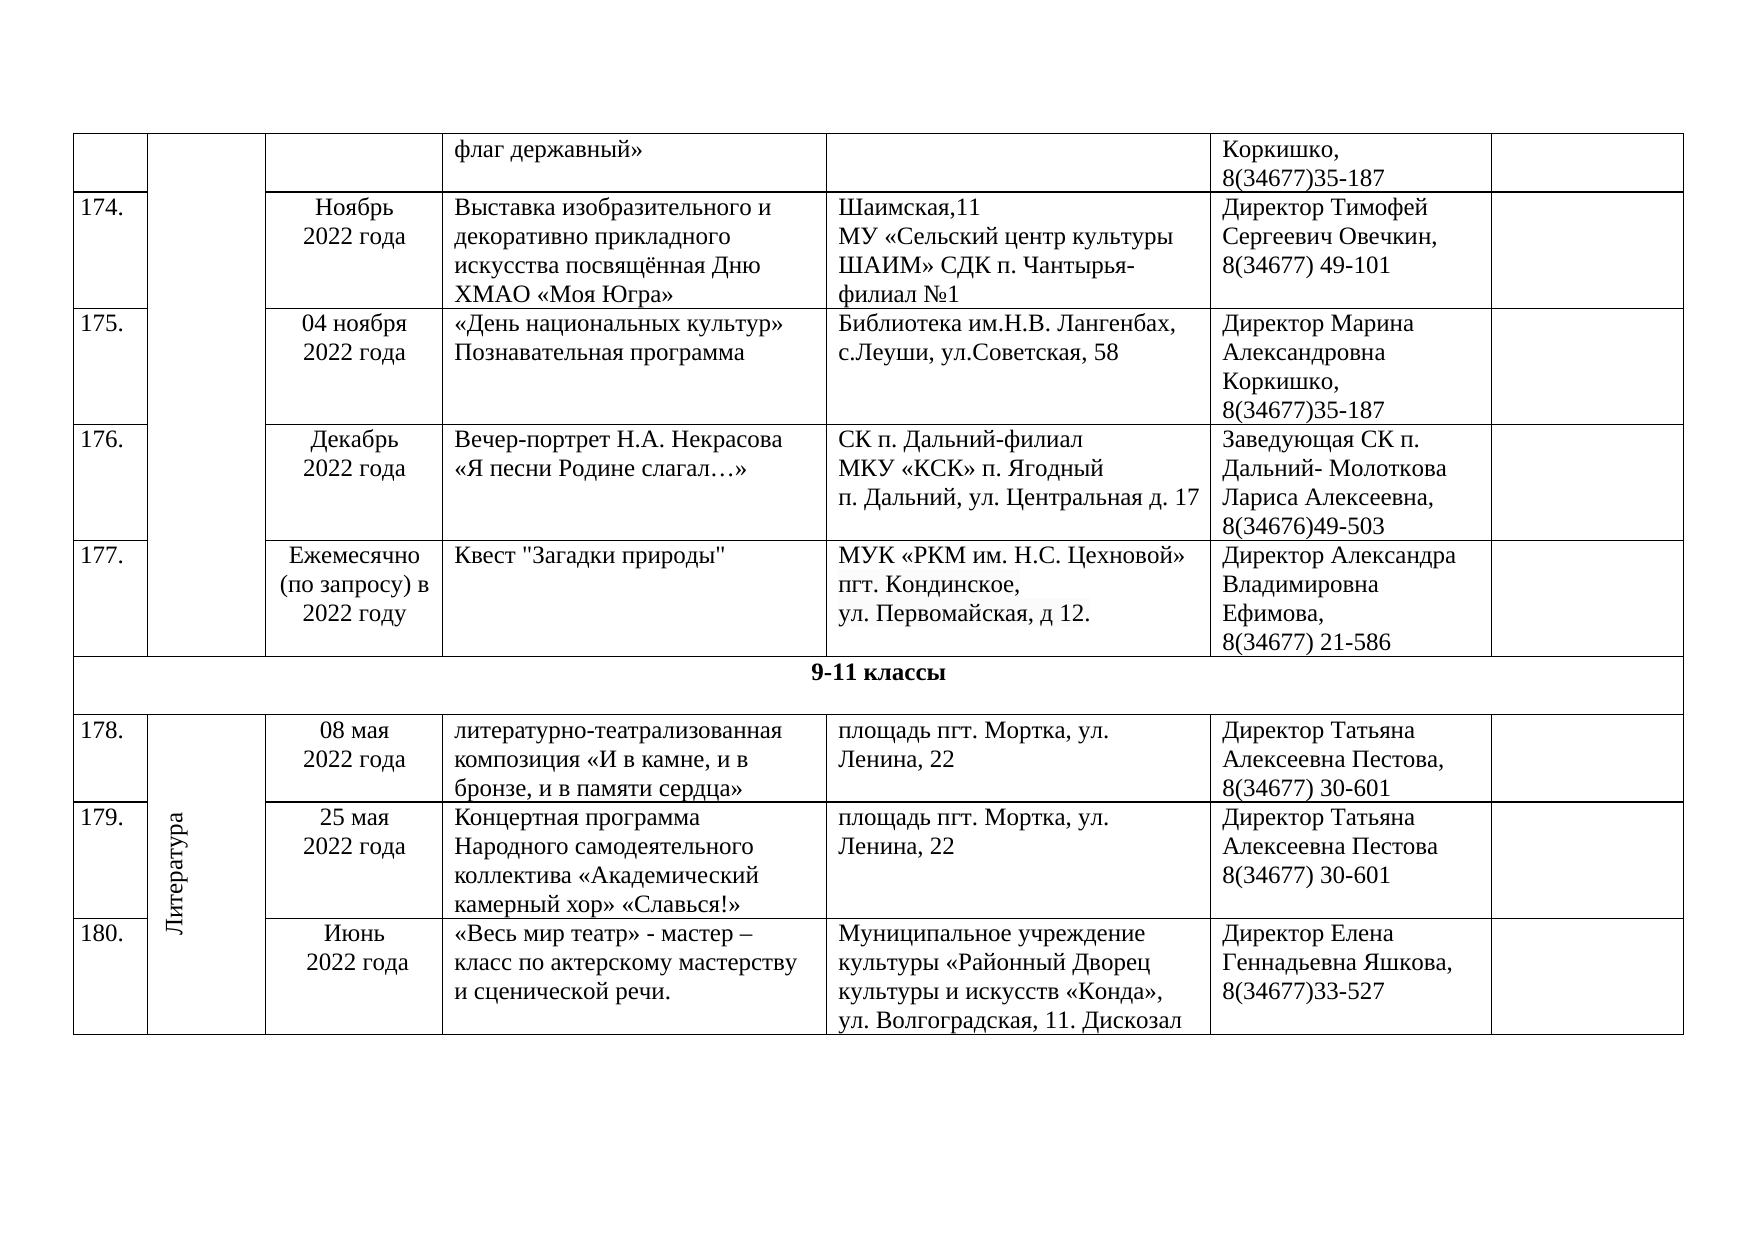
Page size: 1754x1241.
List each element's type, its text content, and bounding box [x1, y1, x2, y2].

table_cell Директор Татьяна Алексеевна Пестова 8(34677) 30-601 [1211, 803, 1491, 917]
table_cell Выставка изобразительного и декоративно прикладного искусства посвящённая Дню ХМАО «Моя Югра» [443, 193, 826, 307]
table_cell [74, 134, 147, 191]
table_cell Декабрь 2022 года [266, 425, 442, 539]
table_cell Концертная программа Народного самодеятельного коллектива «Академический камерный хор» «Славься!» [443, 803, 826, 917]
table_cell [266, 134, 442, 191]
table_cell [74, 803, 147, 917]
table_cell 25 мая 2022 года [266, 803, 442, 917]
table_cell [74, 309, 147, 423]
table_cell Вечер-портрет Н.А. Некрасова «Я песни Родине слагал…» [443, 425, 826, 539]
table_cell Муниципальное учреждение культуры «Районный Дворец культуры и искусств «Конда», ул. Волгоградская, 11. Дискозал [827, 919, 1210, 1033]
table_cell Шаимская,11 МУ «Сельский центр культуры ШАИМ» СДК п. Чантырья- филиал №1 [827, 193, 1210, 307]
table_cell СК п. Дальний-филиал МКУ «КСК» п. Ягодный п. Дальний, ул. Центральная д. 17 [827, 425, 1210, 539]
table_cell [1211, 134, 1491, 191]
table_cell [74, 919, 147, 1033]
table_cell [74, 541, 147, 656]
table_cell Директор Тимофей Сергеевич Овечкин, 8(34677) 49-101 [1211, 193, 1491, 307]
table_cell [1492, 715, 1683, 801]
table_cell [827, 134, 1210, 191]
table_cell 08 мая 2022 года [266, 715, 442, 801]
table_cell Директор Елена Геннадьевна Яшкова, 8(34677)33-527 [1211, 919, 1491, 1033]
table_cell [1492, 134, 1683, 191]
table_cell Директор Александра Владимировна Ефимова, 8(34677) 21-586 [1211, 541, 1491, 656]
table_cell [1492, 803, 1683, 917]
table_cell Ноябрь 2022 года [266, 193, 442, 307]
table_cell [74, 715, 147, 801]
table_cell Ежемесячно (по запросу) в 2022 году [266, 541, 442, 656]
table_cell МУК «РКМ им. Н.С. Цехновой» пгт. Кондинское, ул. Первомайская, д 12. [827, 541, 1210, 656]
table_cell Квест "Загадки природы" [443, 541, 826, 656]
table_cell «День национальных культур» Познавательная программа [443, 309, 826, 423]
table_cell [443, 134, 826, 191]
table_cell Директор Марина Александровна Коркишко, 8(34677)35-187 [1211, 309, 1491, 423]
table_cell Директор Татьяна Алексеевна Пестова, 8(34677) 30-601 [1211, 715, 1491, 801]
table_cell [1492, 919, 1683, 1033]
table_cell Литература [148, 715, 265, 1033]
table_cell Библиотека им.Н.В. Лангенбах, с.Леуши, ул.Советская, 58 [827, 309, 1210, 423]
table_cell [1492, 425, 1683, 539]
table_cell площадь пгт. Мортка, ул. Ленина, 22 [827, 715, 1210, 801]
table_cell 04 ноября 2022 года [266, 309, 442, 423]
table_cell [74, 425, 147, 539]
table_cell Заведующая СК п. Дальний- Молоткова Лариса Алексеевна, 8(34676)49-503 [1211, 425, 1491, 539]
table_cell [74, 193, 147, 307]
table_cell площадь пгт. Мортка, ул. Ленина, 22 [827, 803, 1210, 917]
table_cell Июнь 2022 года [266, 919, 442, 1033]
table_cell [1492, 309, 1683, 423]
table_cell [1492, 541, 1683, 656]
table_cell литературно-театрализованная композиция «И в камне, и в бронзе, и в памяти сердца» [443, 715, 826, 801]
table_cell 9-11 классы [74, 657, 1683, 714]
table_cell «Весь мир театр» - мастер – класс по актерскому мастерству и сценической речи. [443, 919, 826, 1033]
table_cell [1492, 193, 1683, 307]
